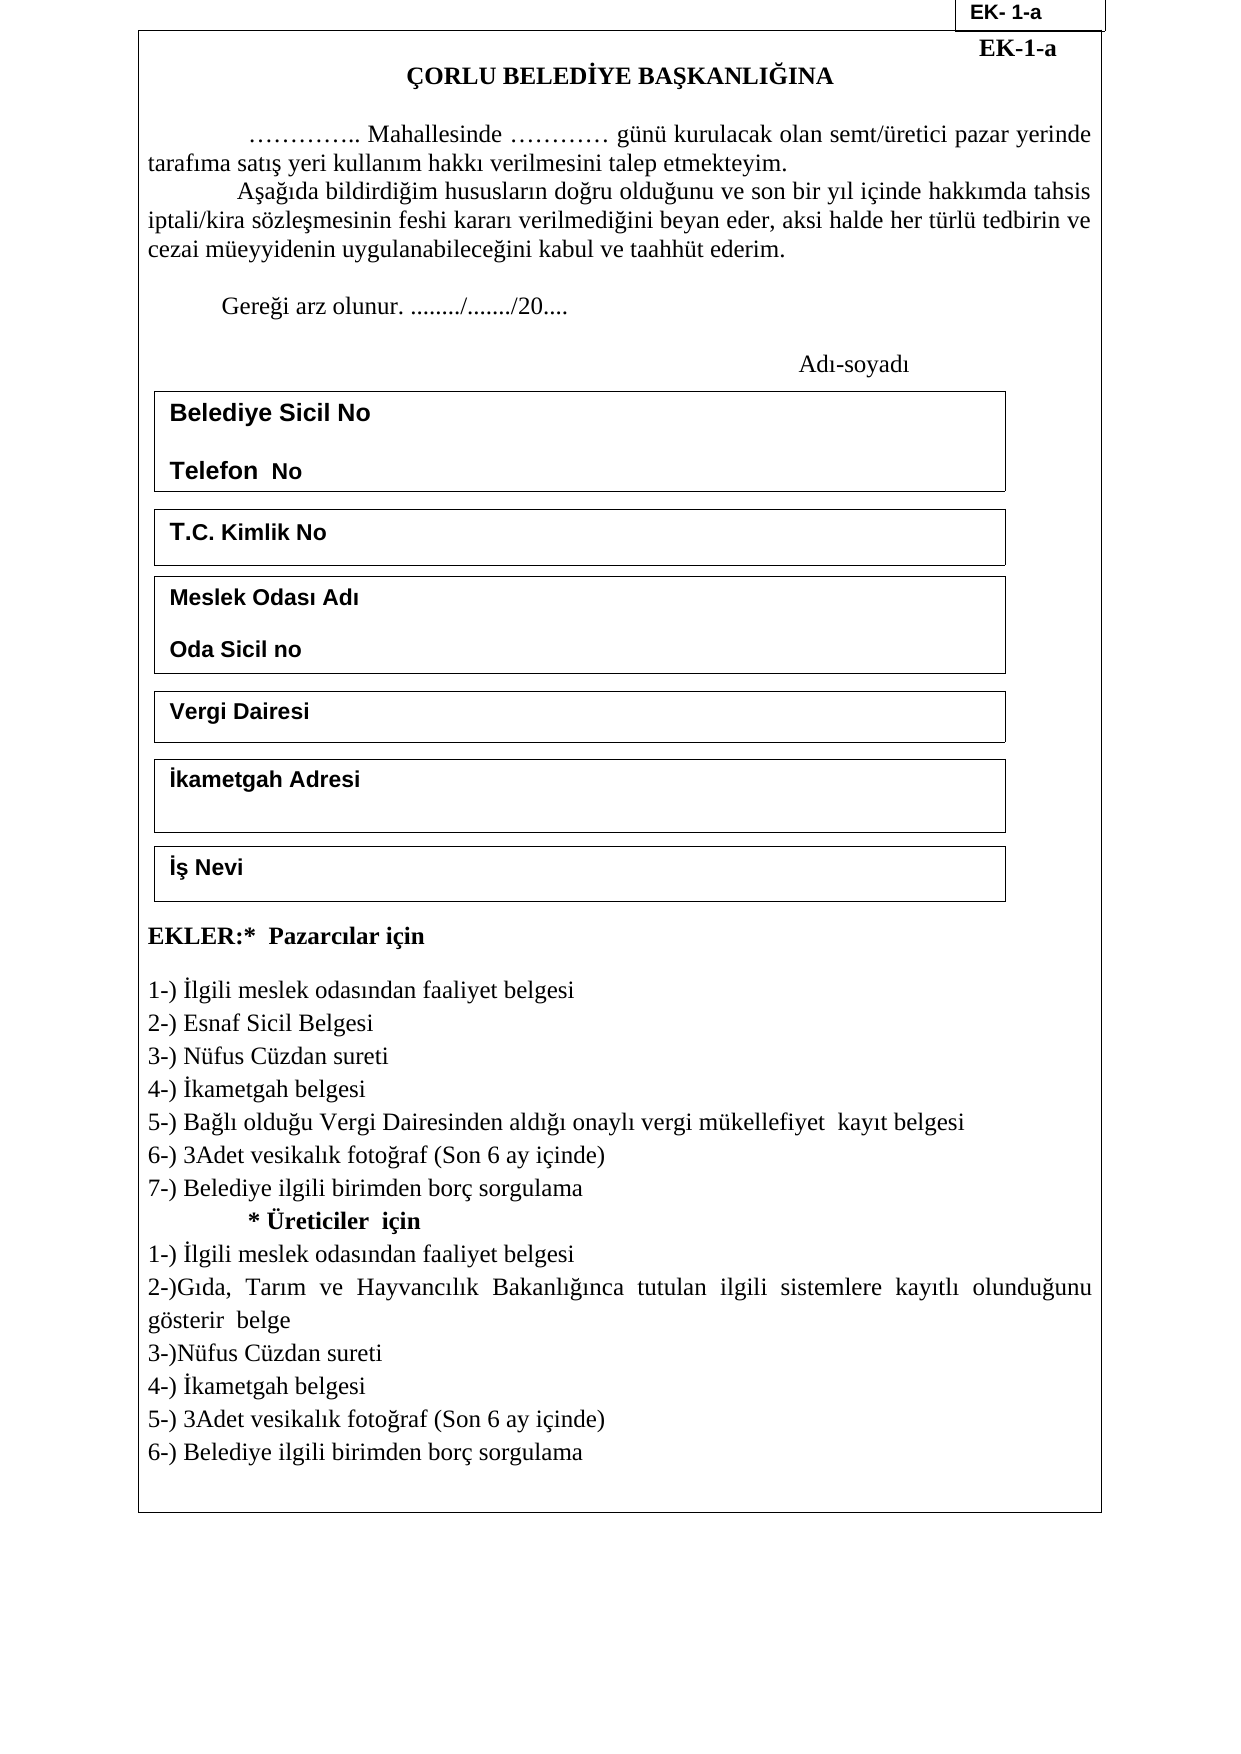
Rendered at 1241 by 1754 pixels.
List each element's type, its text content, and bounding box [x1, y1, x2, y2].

text 3-)Nüfus Cüzdan sureti [139, 1335, 1101, 1367]
text EKLER:* Pazarcılar için [148, 921, 1093, 950]
text 4-) İkametgah belgesi [139, 1071, 1101, 1103]
text ÇORLU BELEDİYE BAŞKANLIĞINA [148, 61, 1093, 90]
text 3-) Nüfus Cüzdan sureti [139, 1038, 1101, 1070]
text 6-) 3Adet vesikalık fotoğraf (Son 6 ay içinde) [139, 1137, 1101, 1169]
text 7-) Belediye ilgili birimden borç sorgulama [139, 1170, 1101, 1202]
text 4-) İkametgah belgesi [139, 1368, 1101, 1400]
text * Üreticiler için [139, 1203, 1101, 1235]
text 5-) 3Adet vesikalık fotoğraf (Son 6 ay içinde) [139, 1401, 1101, 1433]
text Gereği arz olunur. ......../......./20.... [148, 291, 1093, 320]
text EK-1-a [139, 31, 1101, 61]
text 5-) Bağlı olduğu Vergi Dairesinden aldığı onaylı vergi mükellefiyet kayıt belgesi [139, 1104, 1101, 1136]
text ………….. Mahallesinde ………… günü kurulacak olan semt/üretici pazar yerinde tarafıma satış yeri kullanım hakkı verilmesini talep etmekteyim. [148, 119, 1093, 176]
text 6-) Belediye ilgili birimden borç sorgulama [139, 1434, 1101, 1512]
text 1-) İlgili meslek odasından faaliyet belgesi [139, 972, 1101, 1004]
text 2-)Gıda, Tarım ve Hayvancılık Bakanlığınca tutulan ilgili sistemlere kayıtlı olunduğunu gösterir belge [139, 1269, 1101, 1334]
text 2-) Esnaf Sicil Belgesi [139, 1005, 1101, 1037]
text Adı-soyadı [148, 349, 1093, 378]
text Aşağıda bildirdiğim hususların doğru olduğunu ve son bir yıl içinde hakkımda tahsis iptali/kira sözleşmesinin feshi kararı verilmediğini beyan eder, aksi halde her türlü tedbirin ve cezai müeyyidenin uygulanabileceğini kabul ve taahhüt ederim. [148, 176, 1093, 263]
text 1-) İlgili meslek odasından faaliyet belgesi [139, 1236, 1101, 1268]
